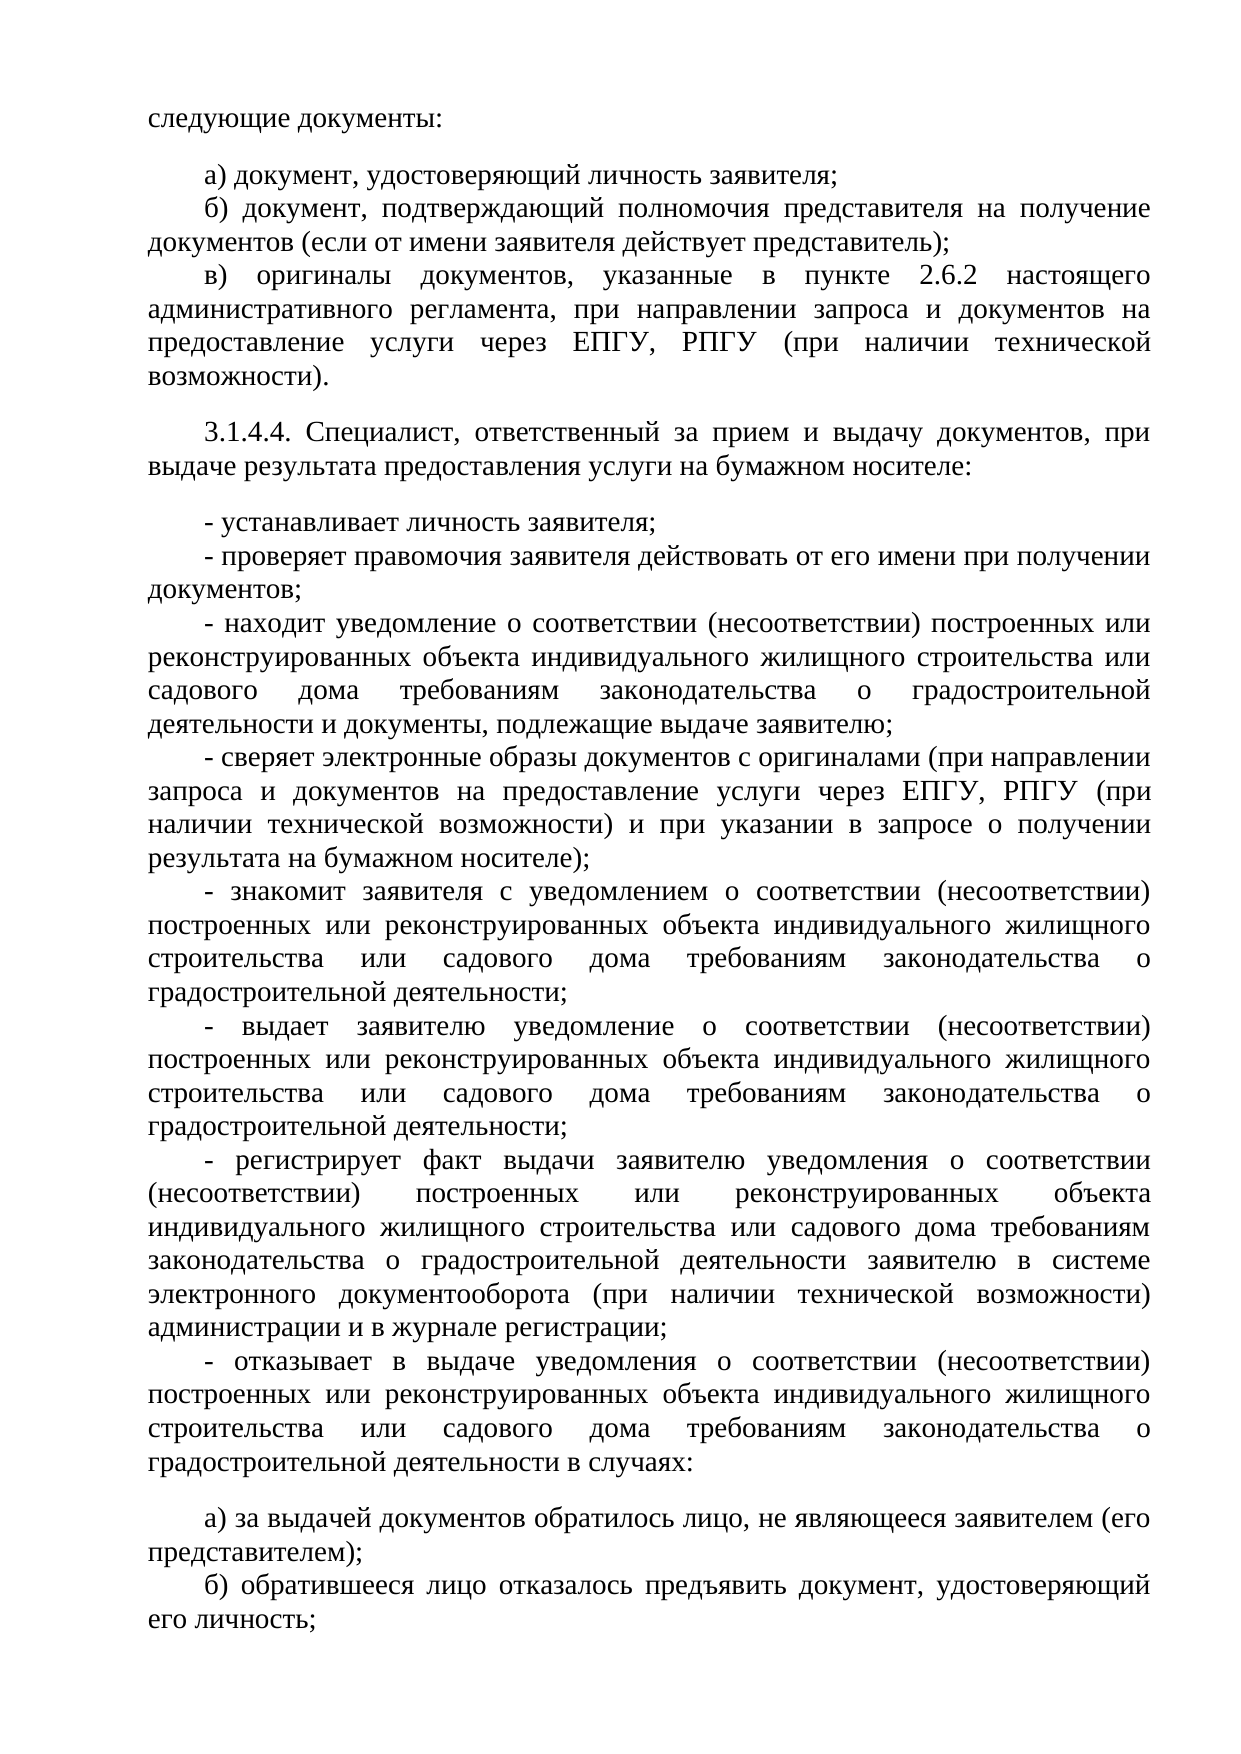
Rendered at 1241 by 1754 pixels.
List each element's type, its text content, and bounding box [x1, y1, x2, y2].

text - знакомит заявителя с уведомлением о соответствии (несоответствии) построенных или реконструированных объекта индивидуального жилищного строительства или садового дома требованиям законодательства о градостроительной деятельности; [148, 873, 1152, 1008]
text б) обратившееся лицо отказалось предъявить документ, удостоверяющий его личность; [148, 1567, 1152, 1634]
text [148, 100, 1152, 134]
text а) за выдачей документов обратилось лицо, не являющееся заявителем (его представителем); [148, 1500, 1152, 1567]
text в) оригиналы документов, указанные в пункте 2.6.2 настоящего административного регламента, при направлении запроса и документов на предоставление услуги через ЕПГУ, РПГУ (при наличии технической возможности). [148, 257, 1152, 392]
text 3.1.4.4. Специалист, ответственный за прием и выдачу документов, при выдаче результата предоставления услуги на бумажном носителе: [148, 414, 1152, 482]
text - регистрирует факт выдачи заявителю уведомления о соответствии (несоответствии) построенных или реконструированных объекта индивидуального жилищного строительства или садового дома требованиям законодательства о градостроительной деятельности заявителю в системе электронного документооборота (при наличии технической возможности) администрации и в журнале регистрации; [148, 1142, 1152, 1343]
text б) документ, подтверждающий полномочия представителя на получение документов (если от имени заявителя действует представитель); [148, 190, 1152, 257]
text а) документ, удостоверяющий личность заявителя; [148, 157, 1152, 190]
text - сверяет электронные образы документов с оригиналами (при направлении запроса и документов на предоставление услуги через ЕПГУ, РПГУ (при наличии технической возможности) и при указании в запросе о получении результата на бумажном носителе); [148, 739, 1152, 873]
text - выдает заявителю уведомление о соответствии (несоответствии) построенных или реконструированных объекта индивидуального жилищного строительства или садового дома требованиям законодательства о градостроительной деятельности; [148, 1008, 1152, 1142]
text - находит уведомление о соответствии (несоответствии) построенных или реконструированных объекта индивидуального жилищного строительства или садового дома требованиям законодательства о градостроительной деятельности и документы, подлежащие выдаче заявителю; [148, 605, 1152, 739]
text - проверяет правомочия заявителя действовать от его имени при получении документов; [148, 538, 1152, 605]
text - устанавливает личность заявителя; [148, 504, 1152, 538]
text - отказывает в выдаче уведомления о соответствии (несоответствии) построенных или реконструированных объекта индивидуального жилищного строительства или садового дома требованиям законодательства о градостроительной деятельности в случаях: [148, 1343, 1152, 1477]
